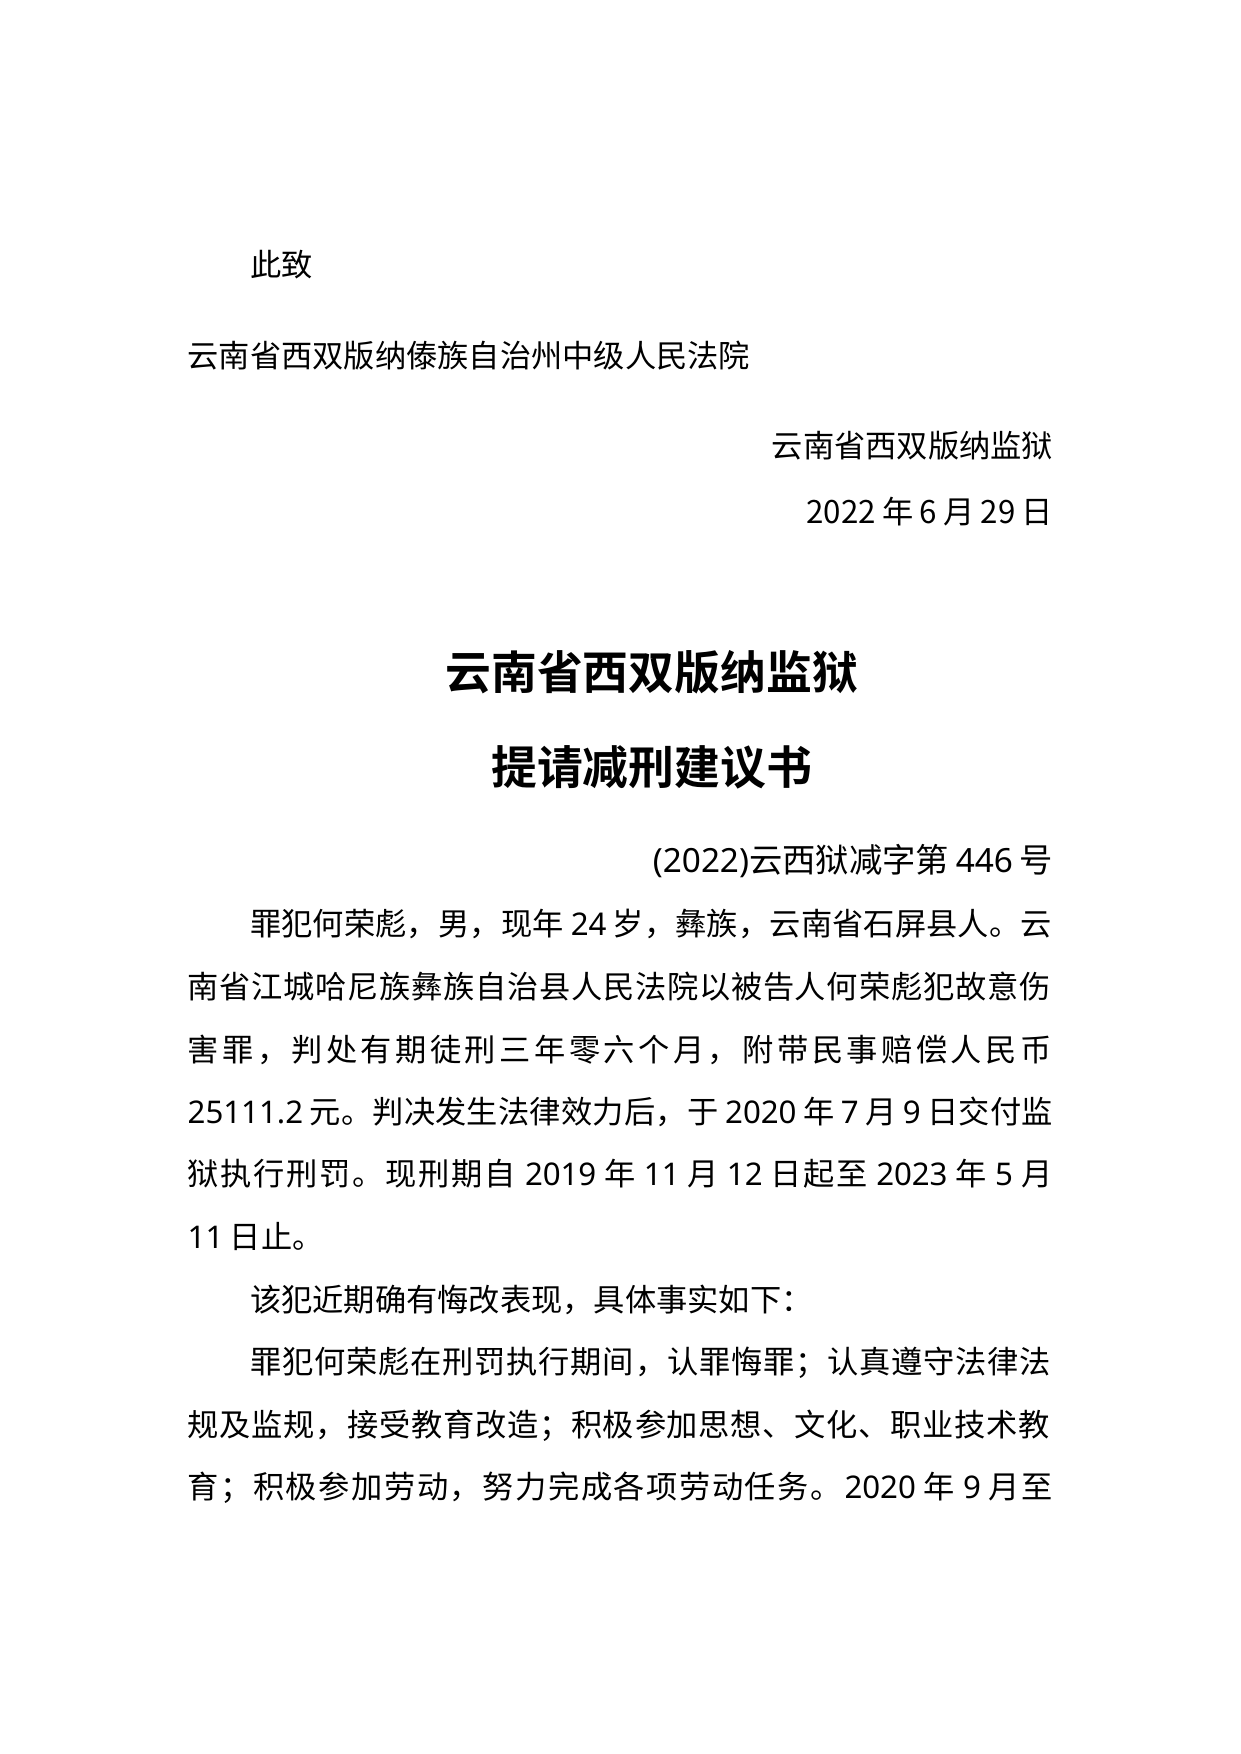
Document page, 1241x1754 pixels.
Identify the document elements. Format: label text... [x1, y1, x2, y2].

text (2022)云西狱减字第446号 [187, 830, 1053, 882]
text 此致 [187, 240, 1053, 286]
text 云南省西双版纳傣族自治州中级人民法院 [187, 331, 1053, 376]
text 2022年6月29日 [187, 466, 1053, 532]
text 云南省西双版纳监狱 [187, 421, 1053, 466]
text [187, 1320, 1053, 1507]
text 云南省西双版纳监狱 [187, 636, 1053, 702]
text 提请减刑建议书 [187, 732, 1053, 798]
text 罪犯何荣彪，男，现年24岁，彝族，云南省石屏县人。云南省江城哈尼族彝族自治县人民法院以被告人何荣彪犯故意伤害罪，判处有期徒刑三年零六个月，附带民事赔偿人民币25111.2元。判决发生法律效力后，于2020年7月9日交付监狱执行刑罚。现刑期自2019年11月12日起至2023年5月11日止。 [187, 882, 1053, 1257]
text 该犯近期确有悔改表现，具体事实如下： [187, 1257, 1053, 1320]
